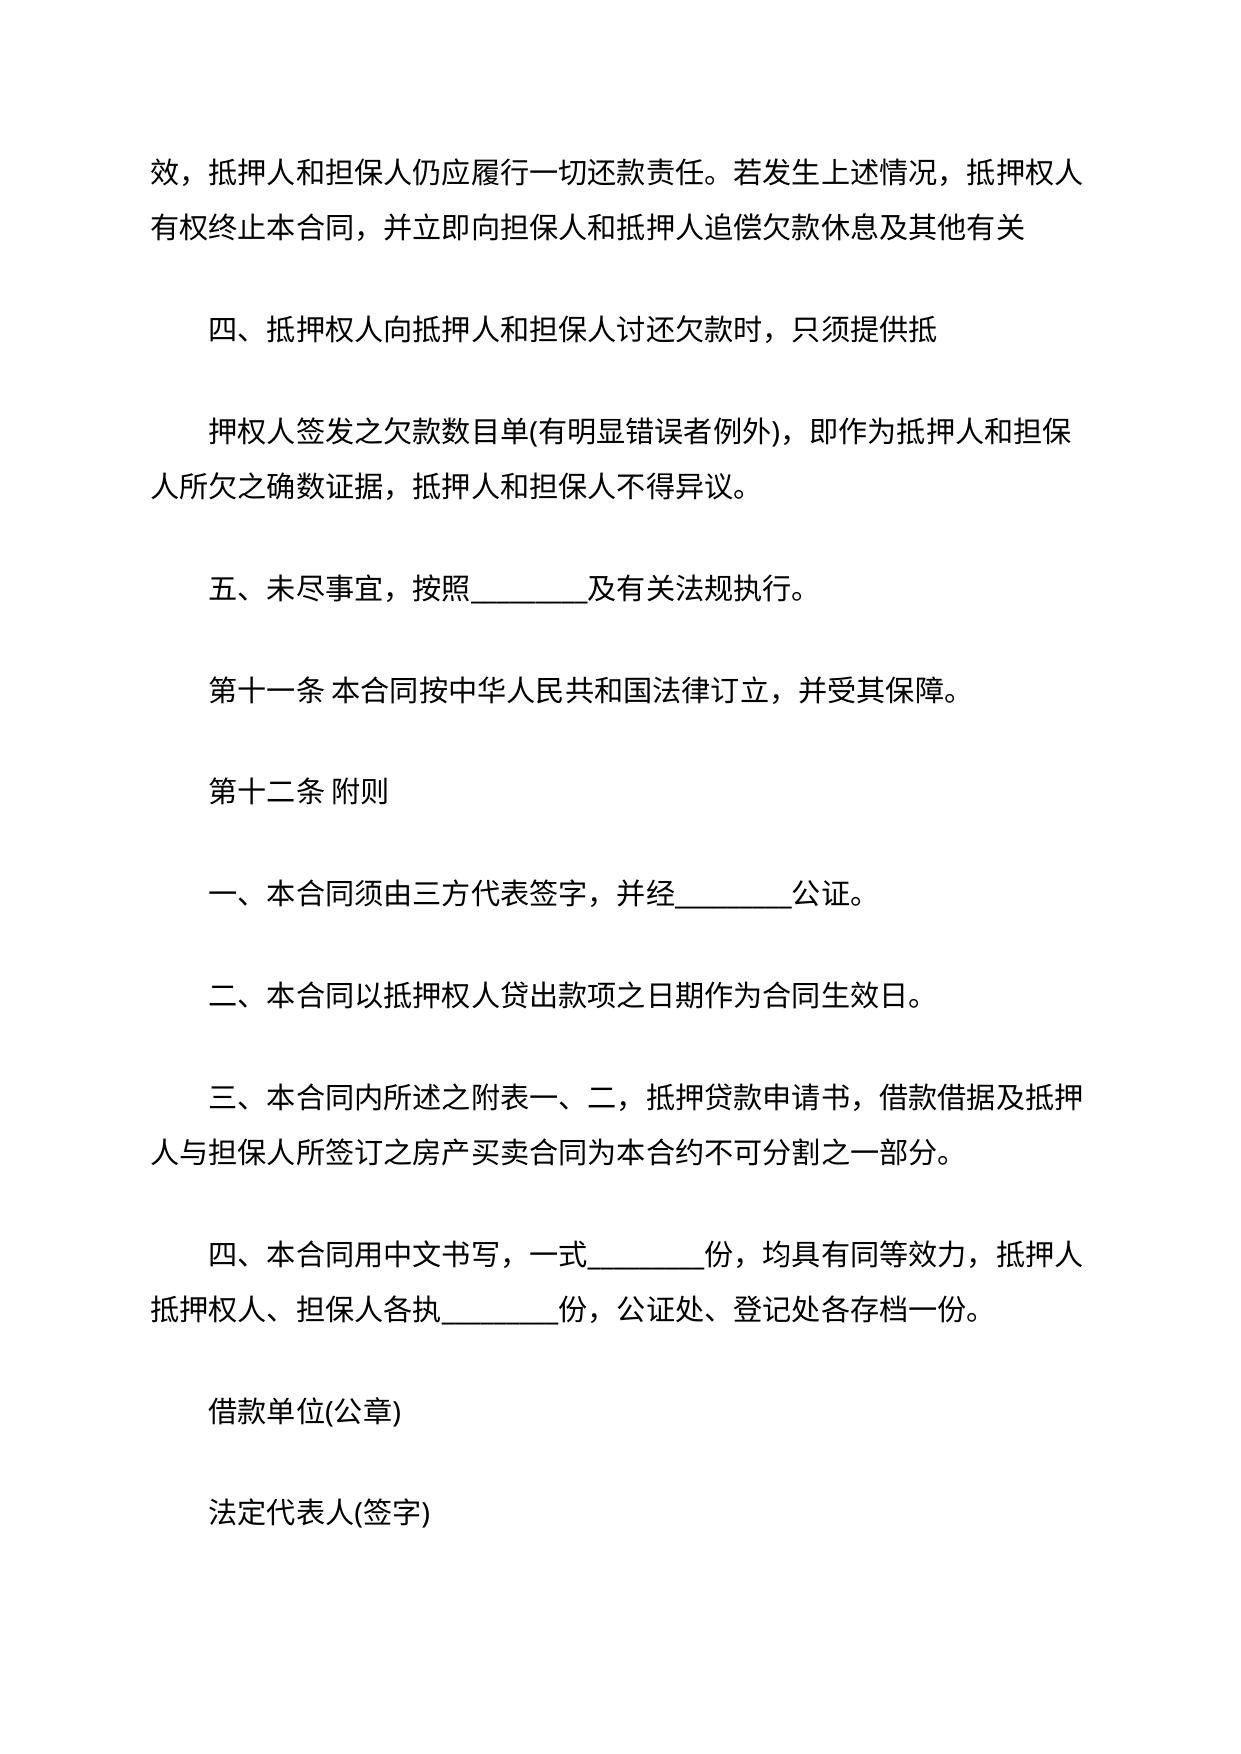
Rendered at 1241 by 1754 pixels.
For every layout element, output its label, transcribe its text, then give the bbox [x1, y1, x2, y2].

text 四、本合同用中文书写，一式_________份，均具有同等效力，抵押人抵押权人、担保人各执_________份，公证处、登记处各存档一份。 [150, 1231, 1090, 1328]
text 法定代表人(签字) [150, 1490, 1090, 1532]
text 押权人签发之欠款数目单(有明显错误者例外)，即作为抵押人和担保人所欠之确数证据，抵押人和担保人不得异议。 [150, 408, 1090, 506]
text 第十一条 本合同按中华人民共和国法律订立，并受其保障。 [150, 667, 1090, 709]
text 二、本合同以抵押权人贷出款项之日期作为合同生效日。 [150, 973, 1090, 1015]
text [150, 150, 1090, 247]
text 借款单位(公章) [150, 1388, 1090, 1431]
text 三、本合同内所述之附表一、二，抵押贷款申请书，借款借据及抵押人与担保人所签订之房产买卖合同为本合约不可分割之一部分。 [150, 1074, 1090, 1172]
text 一、本合同须由三方代表签字，并经_________公证。 [150, 871, 1090, 913]
text 五、未尽事宜，按照_________及有关法规执行。 [150, 565, 1090, 608]
text 第十二条 附则 [150, 769, 1090, 811]
text 四、抵押权人向抵押人和担保人讨还欠款时，只须提供抵 [150, 307, 1090, 349]
